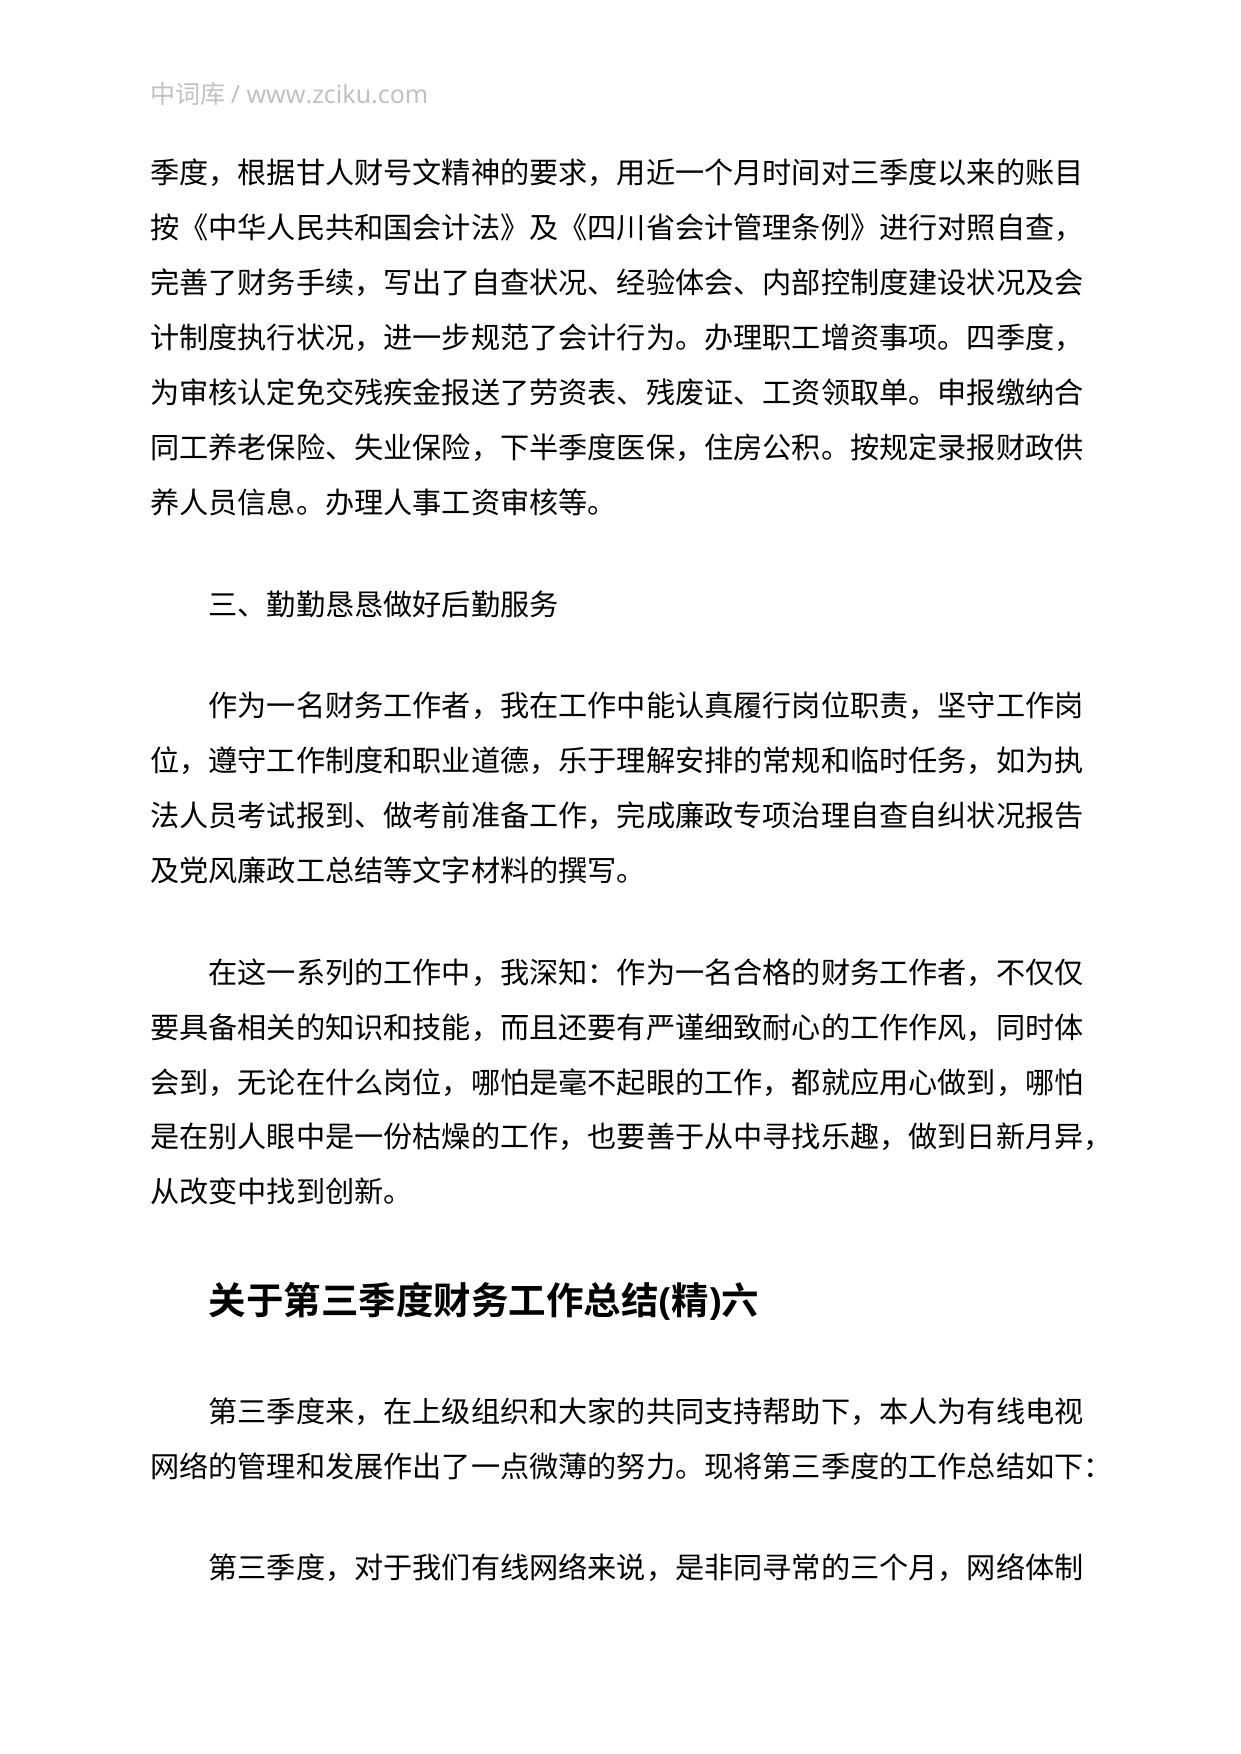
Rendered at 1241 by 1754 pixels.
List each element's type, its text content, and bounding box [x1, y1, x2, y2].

text 三、勤勤恳恳做好后勤服务 [150, 581, 1090, 623]
text 第三季度来，在上级组织和大家的共同支持帮助下，本人为有线电视网络的管理和发展作出了一点微薄的努力。现将第三季度的工作总结如下： [150, 1388, 1090, 1486]
text 作为一名财务工作者，我在工作中能认真履行岗位职责，坚守工作岗位，遵守工作制度和职业道德，乐于理解安排的常规和临时任务，如为执法人员考试报到、做考前准备工作，完成廉政专项治理自查自纠状况报告及党风廉政工总结等文字材料的撰写。 [150, 683, 1090, 890]
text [150, 1545, 1090, 1587]
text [150, 150, 1090, 522]
text 关于第三季度财务工作总结(精)六 [150, 1271, 1090, 1325]
text 在这一系列的工作中，我深知：作为一名合格的财务工作者，不仅仅要具备相关的知识和技能，而且还要有严谨细致耐心的工作作风，同时体会到，无论在什么岗位，哪怕是毫不起眼的工作，都就应用心做到，哪怕是在别人眼中是一份枯燥的工作，也要善于从中寻找乐趣，做到日新月异，从改变中找到创新。 [150, 949, 1090, 1211]
